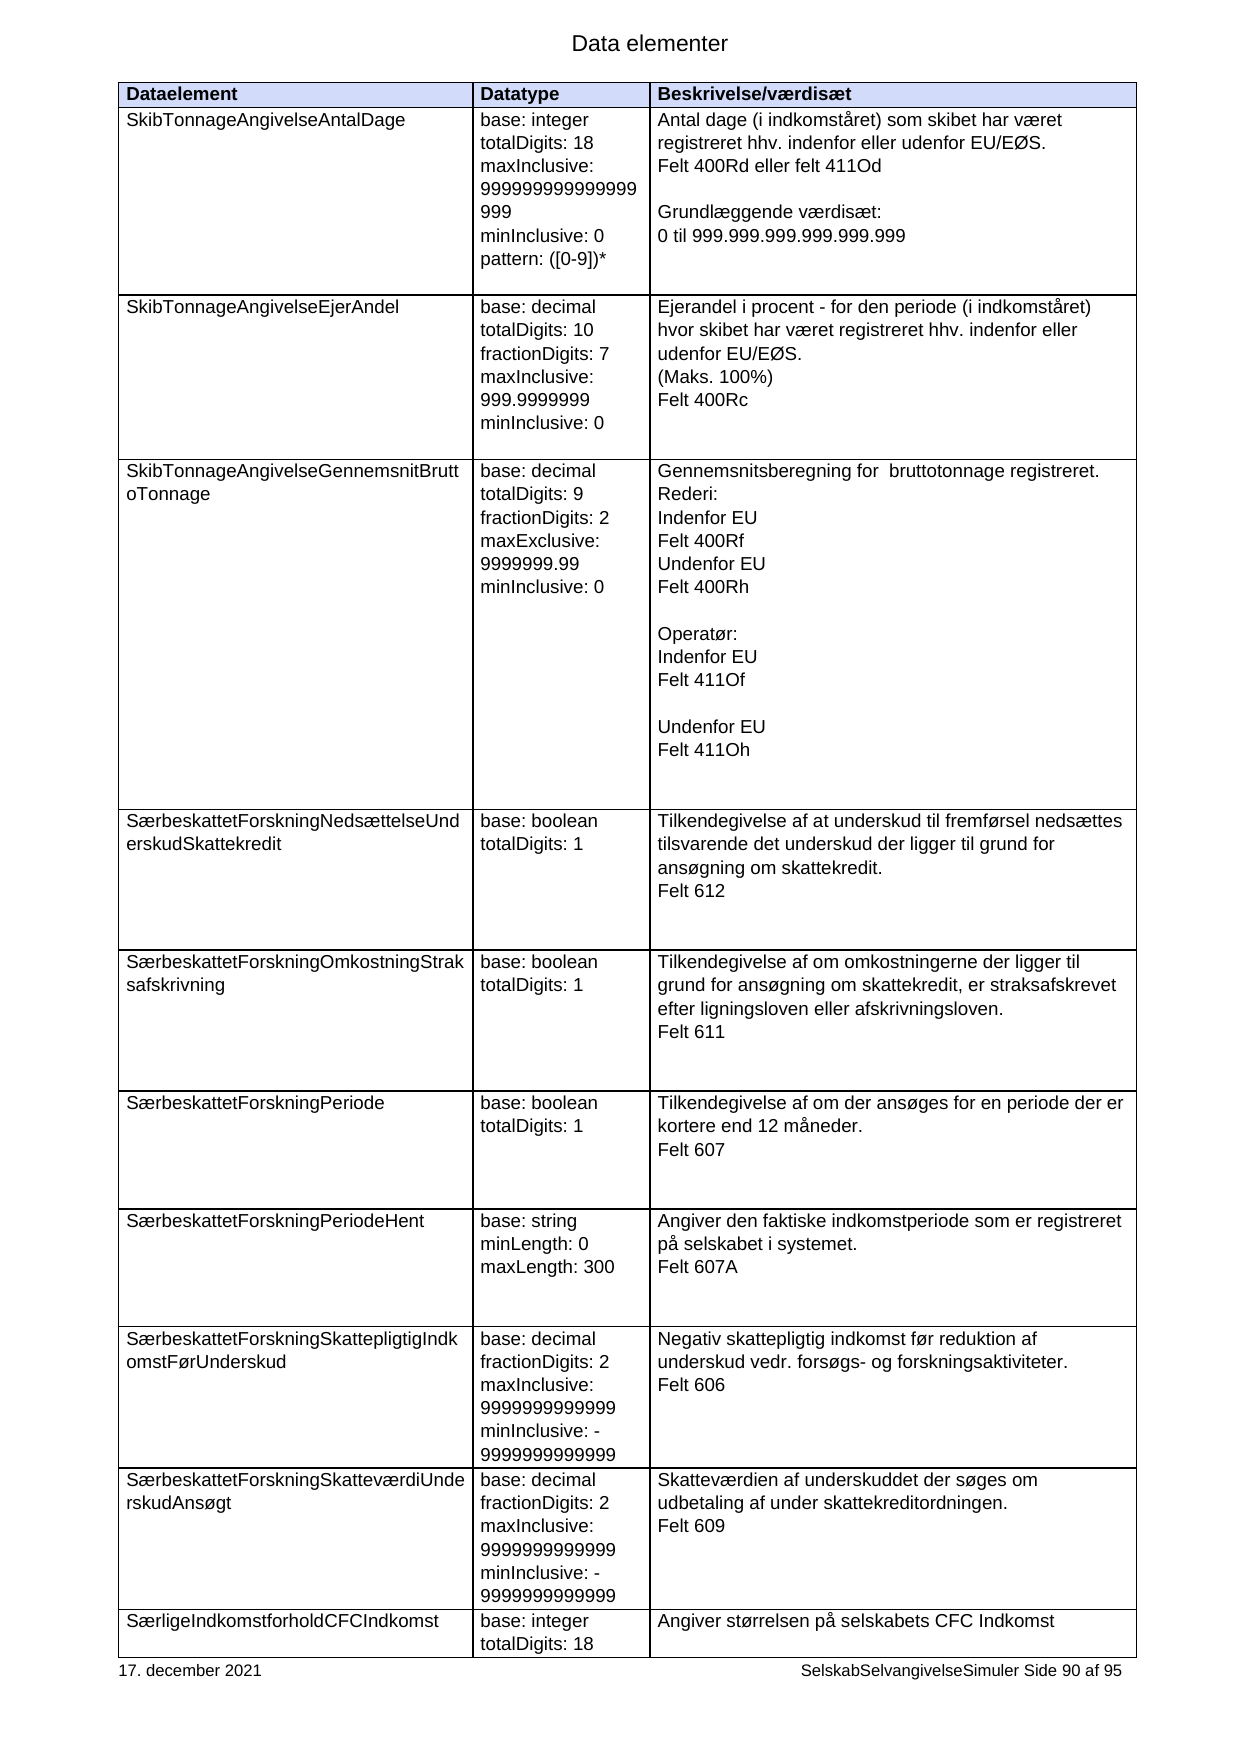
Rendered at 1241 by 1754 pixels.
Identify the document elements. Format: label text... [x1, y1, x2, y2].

table_cell base: integer totalDigits: 18 maxInclusive: 999999999999999999 minInclusive: 0 pattern: ([0-9])* [474, 108, 649, 294]
table_cell SkibTonnageAngivelseGennemsnitBruttoTonnage [119, 460, 472, 808]
table_cell base: decimal totalDigits: 10 fractionDigits: 7 maxInclusive: 999.9999999 minInclusive: 0 [474, 296, 649, 458]
table_cell base: boolean totalDigits: 1 [474, 810, 649, 949]
table_cell SkibTonnageAngivelseEjerAndel [119, 296, 472, 458]
table_cell Negativ skattepligtig indkomst før reduktion af underskud vedr. forsøgs- og forskningsaktiviteter. Felt 606 [651, 1327, 1136, 1467]
table_cell Angiver den faktiske indkomstperiode som er registreret på selskabet i systemet. Felt 607A [651, 1210, 1136, 1326]
table_cell SærbeskattetForskningPeriodeHent [119, 1210, 472, 1326]
table_cell SærbeskattetForskningSkattepligtigIndkomstFørUnderskud [119, 1327, 472, 1467]
table_cell Tilkendegivelse af om omkostningerne der ligger til grund for ansøgning om skattekredit, er straksafskrevet efter ligningsloven eller afskrivningsloven. Felt 611 [651, 951, 1136, 1090]
table_cell Tilkendegivelse af om der ansøges for en periode der er kortere end 12 måneder. Felt 607 [651, 1092, 1136, 1208]
table_header Beskrivelse/værdisæt [651, 83, 1136, 107]
table_cell base: decimal fractionDigits: 2 maxInclusive: 9999999999999 minInclusive: -9999999999999 [474, 1327, 649, 1467]
table_cell base: boolean totalDigits: 1 [474, 951, 649, 1090]
table_cell Ejerandel i procent - for den periode (i indkomståret) hvor skibet har været registreret hhv. indenfor eller udenfor EU/EØS. (Maks. 100%) Felt 400Rc [651, 296, 1136, 458]
table_cell base: boolean totalDigits: 1 [474, 1092, 649, 1208]
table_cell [119, 1610, 472, 1657]
table_cell Gennemsnitsberegning for bruttotonnage registreret. Rederi: Indenfor EU Felt 400Rf Undenfor EU Felt 400Rh Operatør: Indenfor EU Felt 411Of Undenfor EU Felt 411Oh [651, 460, 1136, 808]
table_header Datatype [474, 83, 649, 107]
table_cell base: decimal totalDigits: 9 fractionDigits: 2 maxExclusive: 9999999.99 minInclusive: 0 [474, 460, 649, 808]
table_cell base: string minLength: 0 maxLength: 300 [474, 1210, 649, 1326]
table_cell Antal dage (i indkomståret) som skibet har været registreret hhv. indenfor eller udenfor EU/EØS. Felt 400Rd eller felt 411Od Grundlæggende værdisæt: 0 til 999.999.999.999.999.999 [651, 108, 1136, 294]
table_cell SærbeskattetForskningNedsættelseUnderskudSkattekredit [119, 810, 472, 949]
table_cell base: decimal fractionDigits: 2 maxInclusive: 9999999999999 minInclusive: -9999999999999 [474, 1469, 649, 1608]
table_cell SærbeskattetForskningOmkostningStraksafskrivning [119, 951, 472, 1090]
table_cell SærbeskattetForskningPeriode [119, 1092, 472, 1208]
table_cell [474, 1610, 649, 1657]
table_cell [651, 1610, 1136, 1657]
table_cell Tilkendegivelse af at underskud til fremførsel nedsættes tilsvarende det underskud der ligger til grund for ansøgning om skattekredit. Felt 612 [651, 810, 1136, 949]
table_cell SærbeskattetForskningSkatteværdiUnderskudAnsøgt [119, 1469, 472, 1608]
table_cell Skatteværdien af underskuddet der søges om udbetaling af under skattekreditordningen. Felt 609 [651, 1469, 1136, 1608]
table_cell SkibTonnageAngivelseAntalDage [119, 108, 472, 294]
table_header Dataelement [119, 83, 472, 107]
